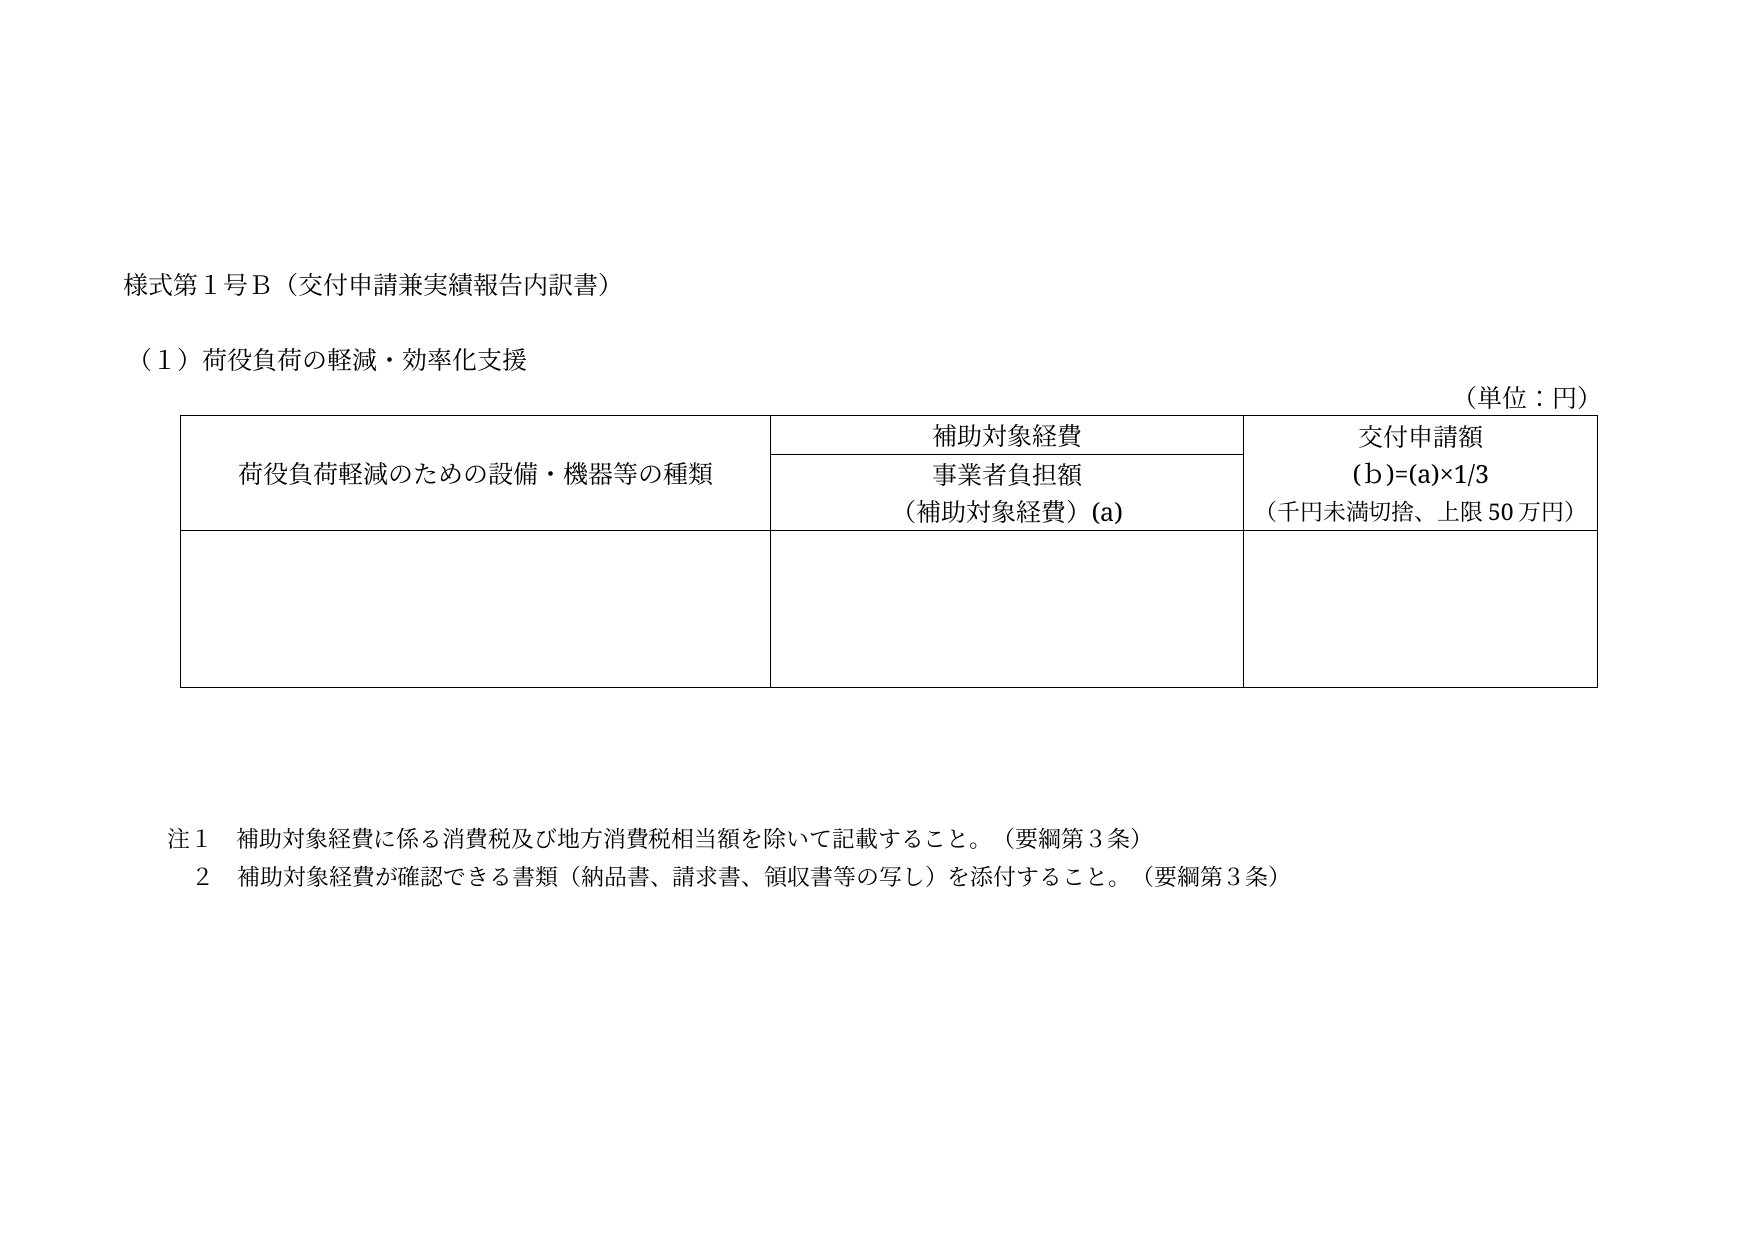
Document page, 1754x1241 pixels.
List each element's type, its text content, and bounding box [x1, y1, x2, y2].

table_cell 事業者負担額 （補助対象経費）(a) [771, 455, 1243, 530]
table_cell [1244, 531, 1597, 687]
table_cell [771, 531, 1243, 687]
text （１）荷役負荷の軽減・効率化支援 [77, 340, 1636, 378]
text 様式第１号Ｂ（交付申請兼実績報告内訳書） [99, 265, 1636, 303]
text 注１ 補助対象経費に係る消費税及び地方消費税相当額を除いて記載すること。（要綱第３条） [99, 819, 1636, 857]
text ２ 補助対象経費が確認できる書類（納品書、請求書、領収書等の写し）を添付すること。（要綱第３条） [77, 857, 1636, 894]
table_header 交付申請額 (ｂ)=(a)×1/3 （千円未満切捨、上限50万円） [1244, 416, 1597, 530]
table_header 荷役負荷軽減のための設備・機器等の種類 [181, 416, 770, 530]
text （単位：円） [77, 378, 1636, 415]
table_header 補助対象経費 [771, 416, 1243, 454]
table_cell [181, 531, 770, 687]
